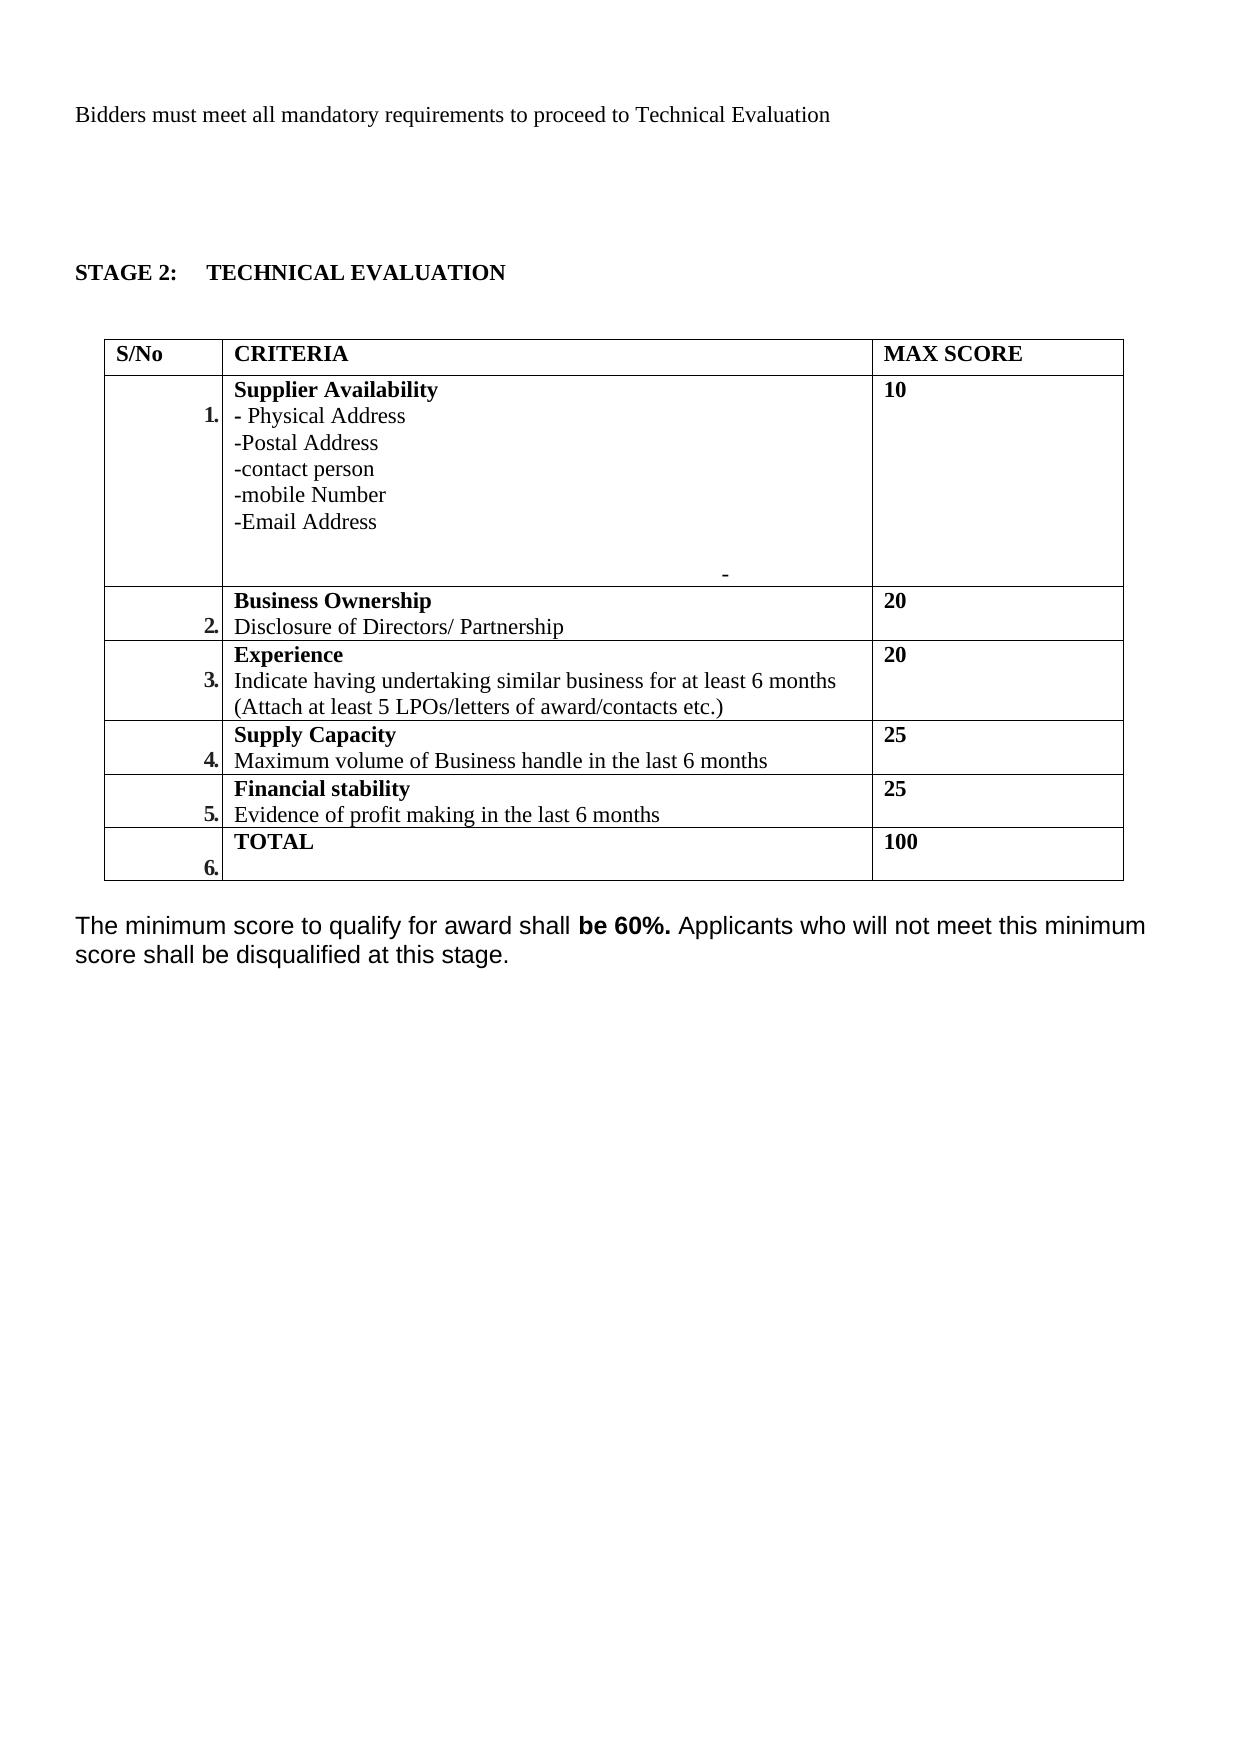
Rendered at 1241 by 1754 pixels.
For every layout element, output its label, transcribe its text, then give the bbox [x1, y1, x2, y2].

table_cell 10 [873, 376, 1123, 586]
table_cell [105, 721, 222, 773]
text STAGE 2: TECHNICAL EVALUATION [75, 259, 1165, 286]
table_cell [105, 587, 222, 640]
table_header MAX SCORE [873, 340, 1123, 375]
table_cell [105, 828, 222, 880]
table_cell Business Ownership Disclosure of Directors/ Partnership [223, 587, 872, 640]
table_cell [105, 376, 222, 586]
table_cell 25 [873, 721, 1123, 773]
table_cell 100 [873, 828, 1123, 880]
text Bidders must meet all mandatory requirements to proceed to Technical Evaluation [75, 101, 1165, 128]
table_cell Experience Indicate having undertaking similar business for at least 6 months (Attach at least 5 LPOs/letters of award/contacts etc.) [223, 641, 872, 720]
table_cell [105, 641, 222, 720]
table_cell Supplier Availability - Physical Address -Postal Address -contact person -mobile Number -Email Address [223, 376, 872, 586]
table_header CRITERIA [223, 340, 872, 375]
table_cell TOTAL [223, 828, 872, 880]
table_cell 20 [873, 641, 1123, 720]
table_cell 20 [873, 587, 1123, 640]
table_cell 25 [873, 775, 1123, 827]
table_cell [105, 775, 222, 827]
table_cell Financial stability Evidence of profit making in the last 6 months [223, 775, 872, 827]
table_header S/No [105, 340, 222, 375]
table_cell Supply Capacity Maximum volume of Business handle in the last 6 months [223, 721, 872, 773]
text The minimum score to qualify for award shall be 60%. Applicants who will not meet this minimum score shall be disqualified at this stage. [75, 911, 1165, 968]
